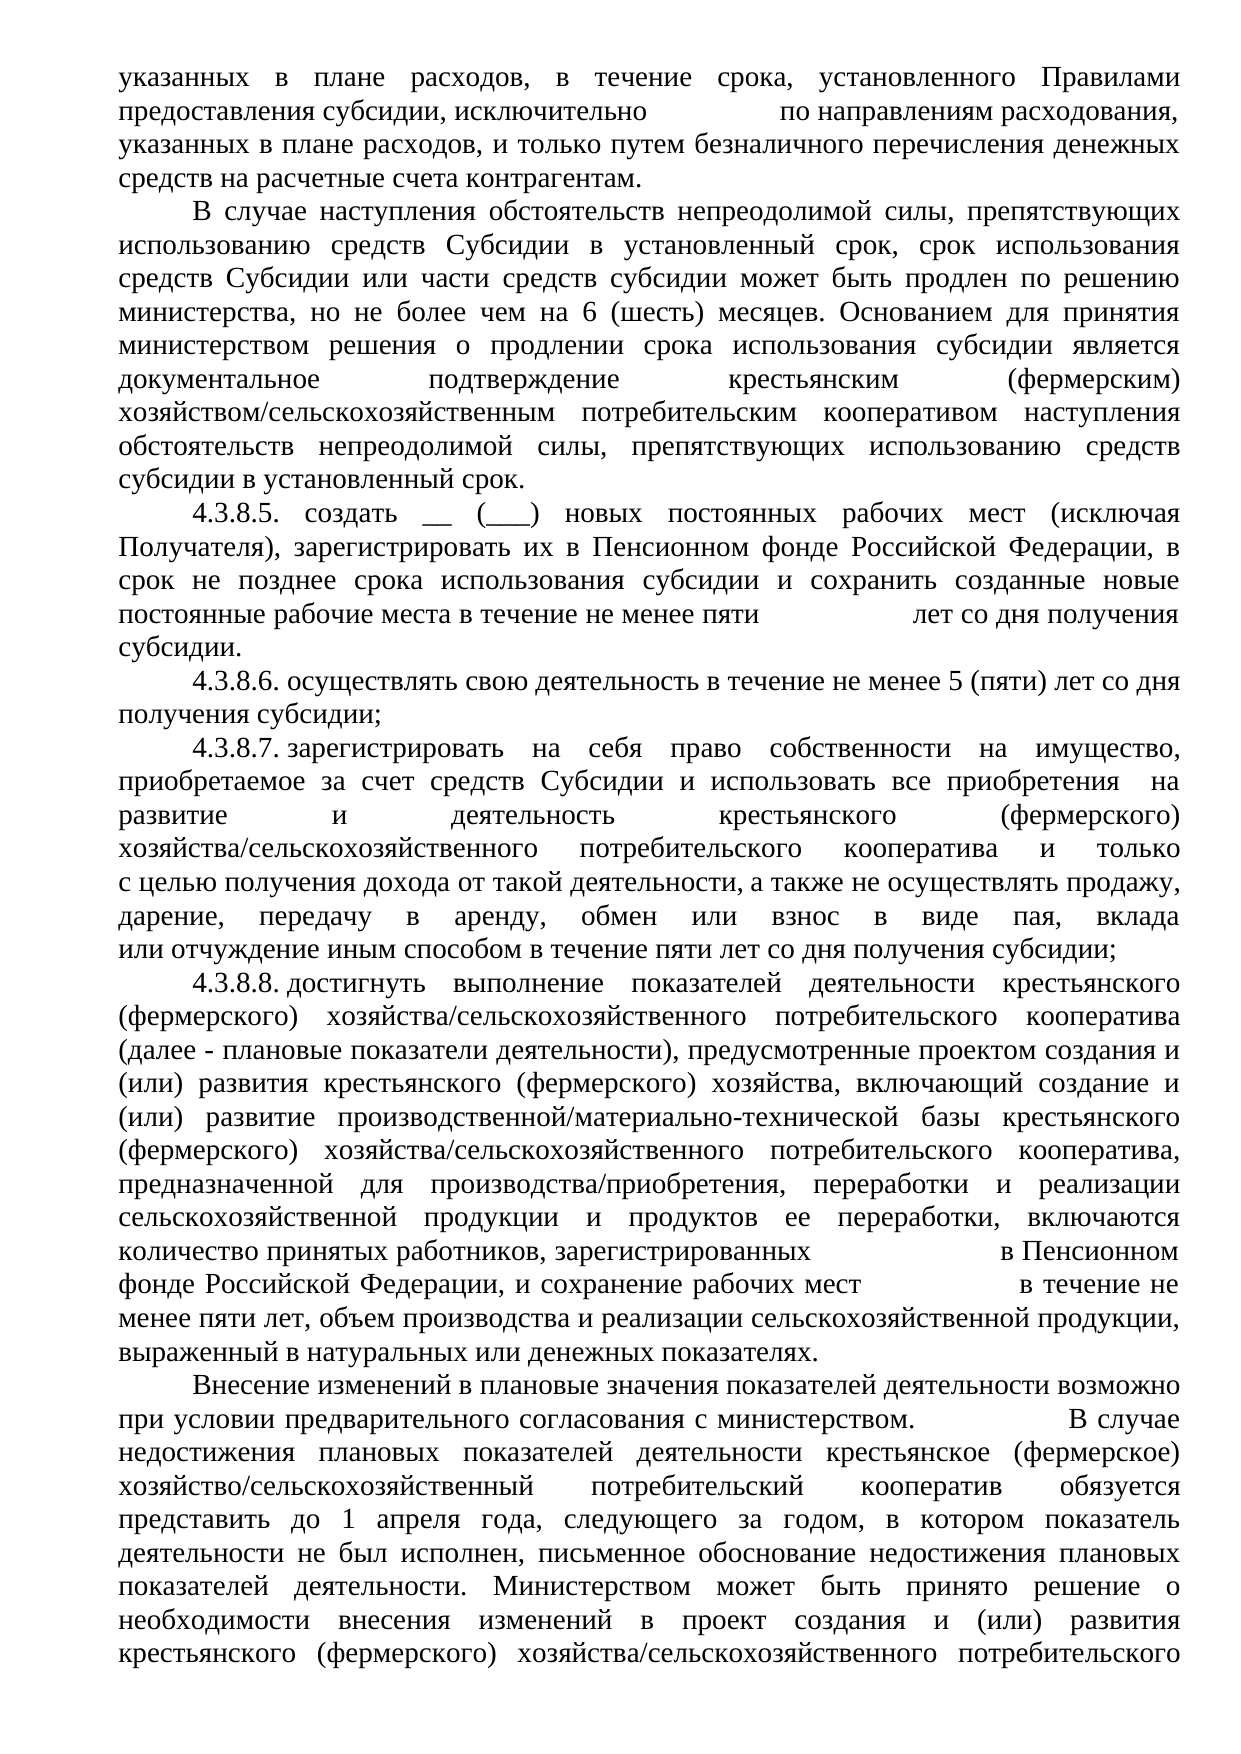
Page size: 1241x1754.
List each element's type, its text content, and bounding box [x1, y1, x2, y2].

text 4.3.8.7. зарегистрировать на себя право собственности на имущество, приобретаемое за счет средств Субсидии и использовать все приобретения на развитие и деятельность крестьянского (фермерского) хозяйства/сельскохозяйственного потребительского кооператива и только с целью получения дохода от такой деятельности, а также не осуществлять продажу, дарение, передачу в аренду, обмен или взнос в виде пая, вклада или отчуждение иным способом в течение пяти лет со дня получения субсидии; [118, 730, 1181, 965]
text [118, 59, 1181, 193]
text 4.3.8.5. создать __ (___) новых постоянных рабочих мест (исключая Получателя), зарегистрировать их в Пенсионном фонде Российской Федерации, в срок не позднее срока использования субсидии и сохранить созданные новые постоянные рабочие места в течение не менее пяти лет со дня получения субсидии. [118, 495, 1181, 663]
text В случае наступления обстоятельств непреодолимой силы, препятствующих использованию средств Субсидии в установленный срок, срок использования средств Субсидии или части средств субсидии может быть продлен по решению министерства, но не более чем на 6 (шесть) месяцев. Основанием для принятия министерством решения о продлении срока использования субсидии является документальное подтверждение крестьянским (фермерским) хозяйством/сельскохозяйственным потребительским кооперативом наступления обстоятельств непреодолимой силы, препятствующих использованию средств субсидии в установленный срок. [118, 193, 1181, 495]
text 4.3.8.6. осуществлять свою деятельность в течение не менее 5 (пяти) лет со дня получения субсидии; [118, 663, 1181, 730]
text 4.3.8.8. достигнуть выполнение показателей деятельности крестьянского (фермерского) хозяйства/сельскохозяйственного потребительского кооператива (далее - плановые показатели деятельности), предусмотренные проектом создания и (или) развития крестьянского (фермерского) хозяйства, включающий создание и (или) развитие производственной/материально-технической базы крестьянского (фермерского) хозяйства/сельскохозяйственного потребительского кооператива, предназначенной для производства/приобретения, переработки и реализации сельскохозяйственной продукции и продуктов ее переработки, включаются количество принятых работников, зарегистрированных в Пенсионном фонде Российской Федерации, и сохранение рабочих мест в течение не менее пяти лет, объем производства и реализации сельскохозяйственной продукции, выраженный в натуральных или денежных показателях. [118, 965, 1181, 1367]
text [118, 1367, 1181, 1669]
